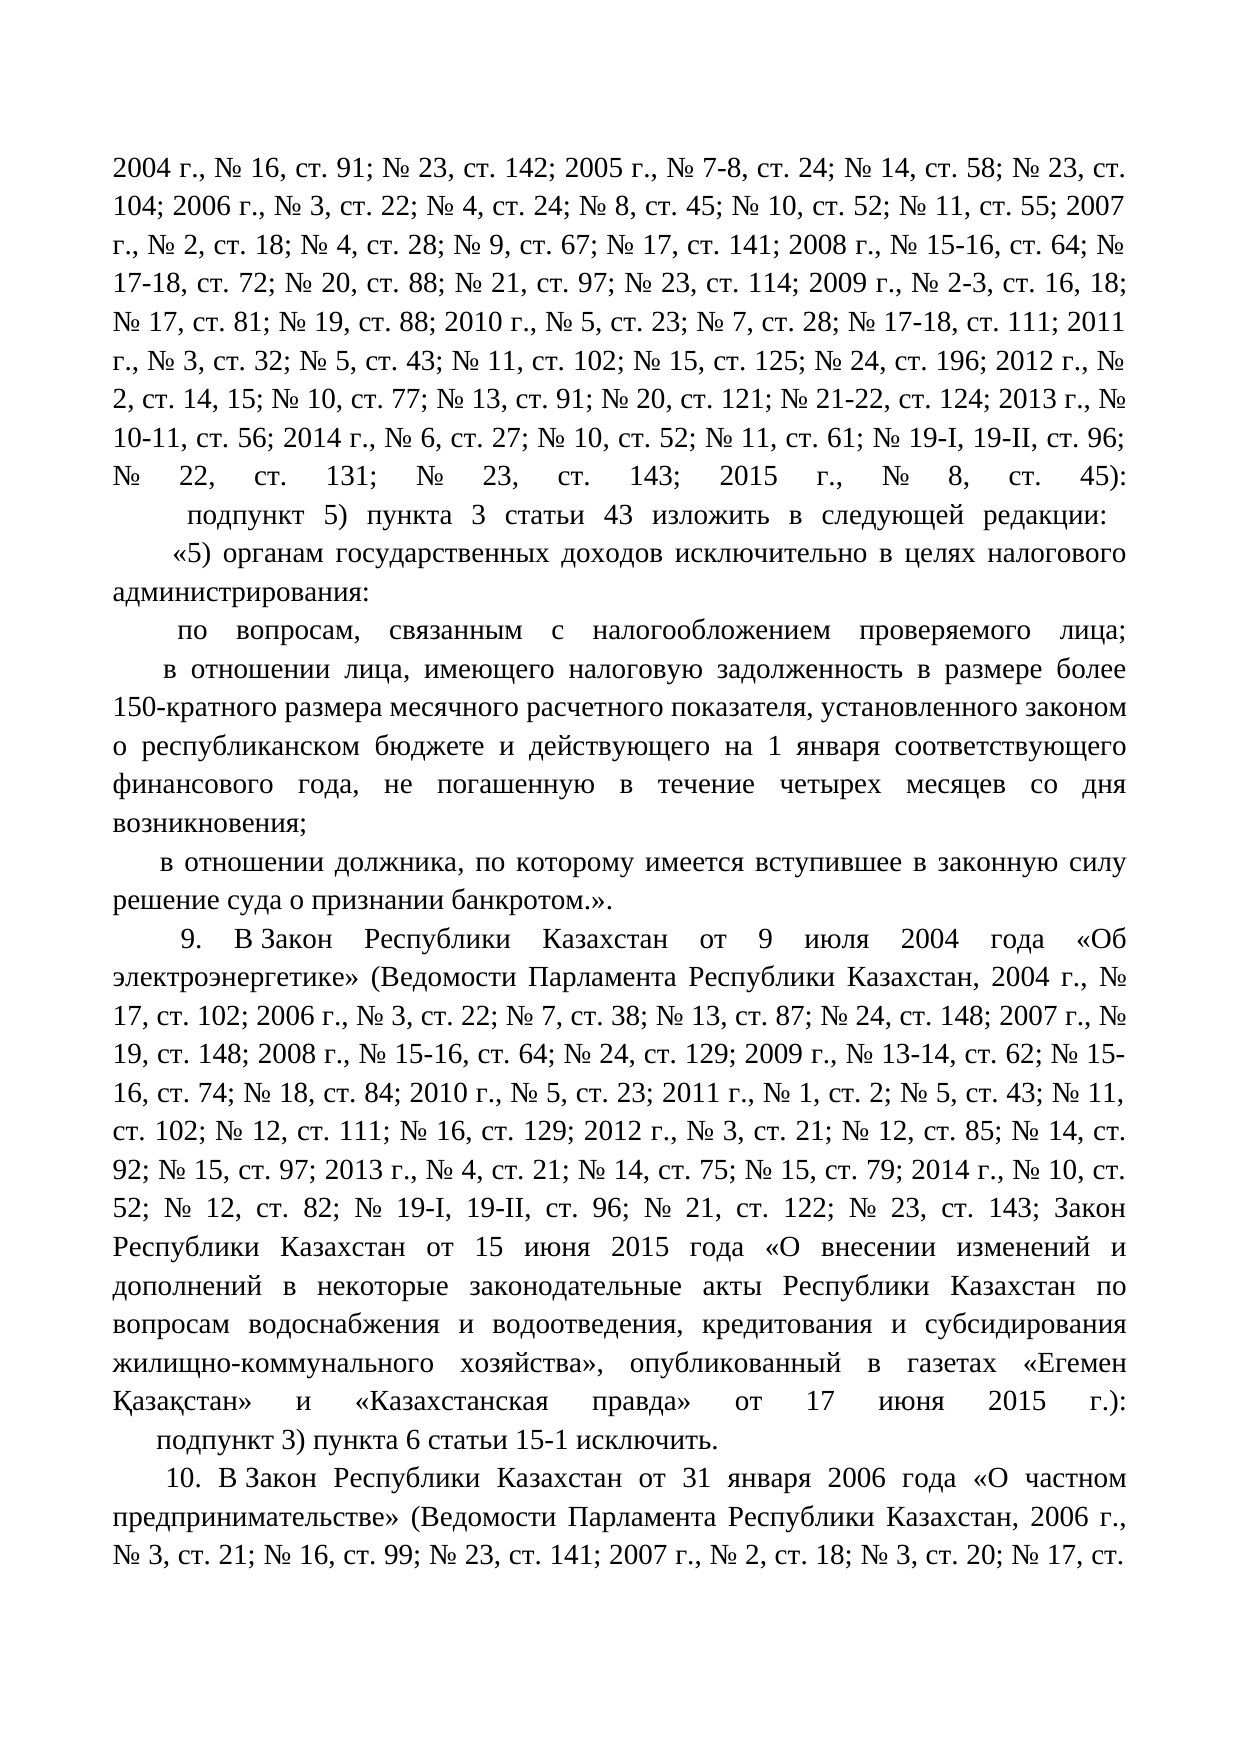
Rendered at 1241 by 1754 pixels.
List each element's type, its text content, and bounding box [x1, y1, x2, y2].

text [112, 150, 1128, 916]
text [112, 1460, 1128, 1571]
text 9. В Закон Республики Казахстан от 9 июля 2004 года «Об электроэнергетике» (Ведомости Парламента Республики Казахстан, 2004 г., № 17, ст. 102; 2006 г., № 3, ст. 22; № 7, ст. 38; № 13, ст. 87; № 24, ст. 148; 2007 г., № 19, ст. 148; 2008 г., № 15-16, ст. 64; № 24, ст. 129; 2009 г., № 13-14, ст. 62; № 15-16, ст. 74; № 18, ст. 84; 2010 г., № 5, ст. 23; 2011 г., № 1, ст. 2; № 5, ст. 43; № 11, ст. 102; № 12, ст. 111; № 16, ст. 129; 2012 г., № 3, ст. 21; № 12, ст. 85; № 14, ст. 92; № 15, ст. 97; 2013 г., № 4, ст. 21; № 14, ст. 75; № 15, ст. 79; 2014 г., № 10, ст. 52; № 12, ст. 82; № 19-I, 19-II, ст. 96; № 21, ст. 122; № 23, ст. 143; Закон Республики Казахстан от 15 июня 2015 года «О внесении изменений и дополнений в некоторые законодательные акты Республики Казахстан по вопросам водоснабжения и водоотведения, кредитования и субсидирования жилищно-коммунального хозяйства», опубликованный в газетах «Егемен Қазақстан» и «Казахстанская правда» от 17 июня 2015 г.): подпункт 3) пункта 6 статьи 15-1 исключить. [112, 921, 1128, 1455]
